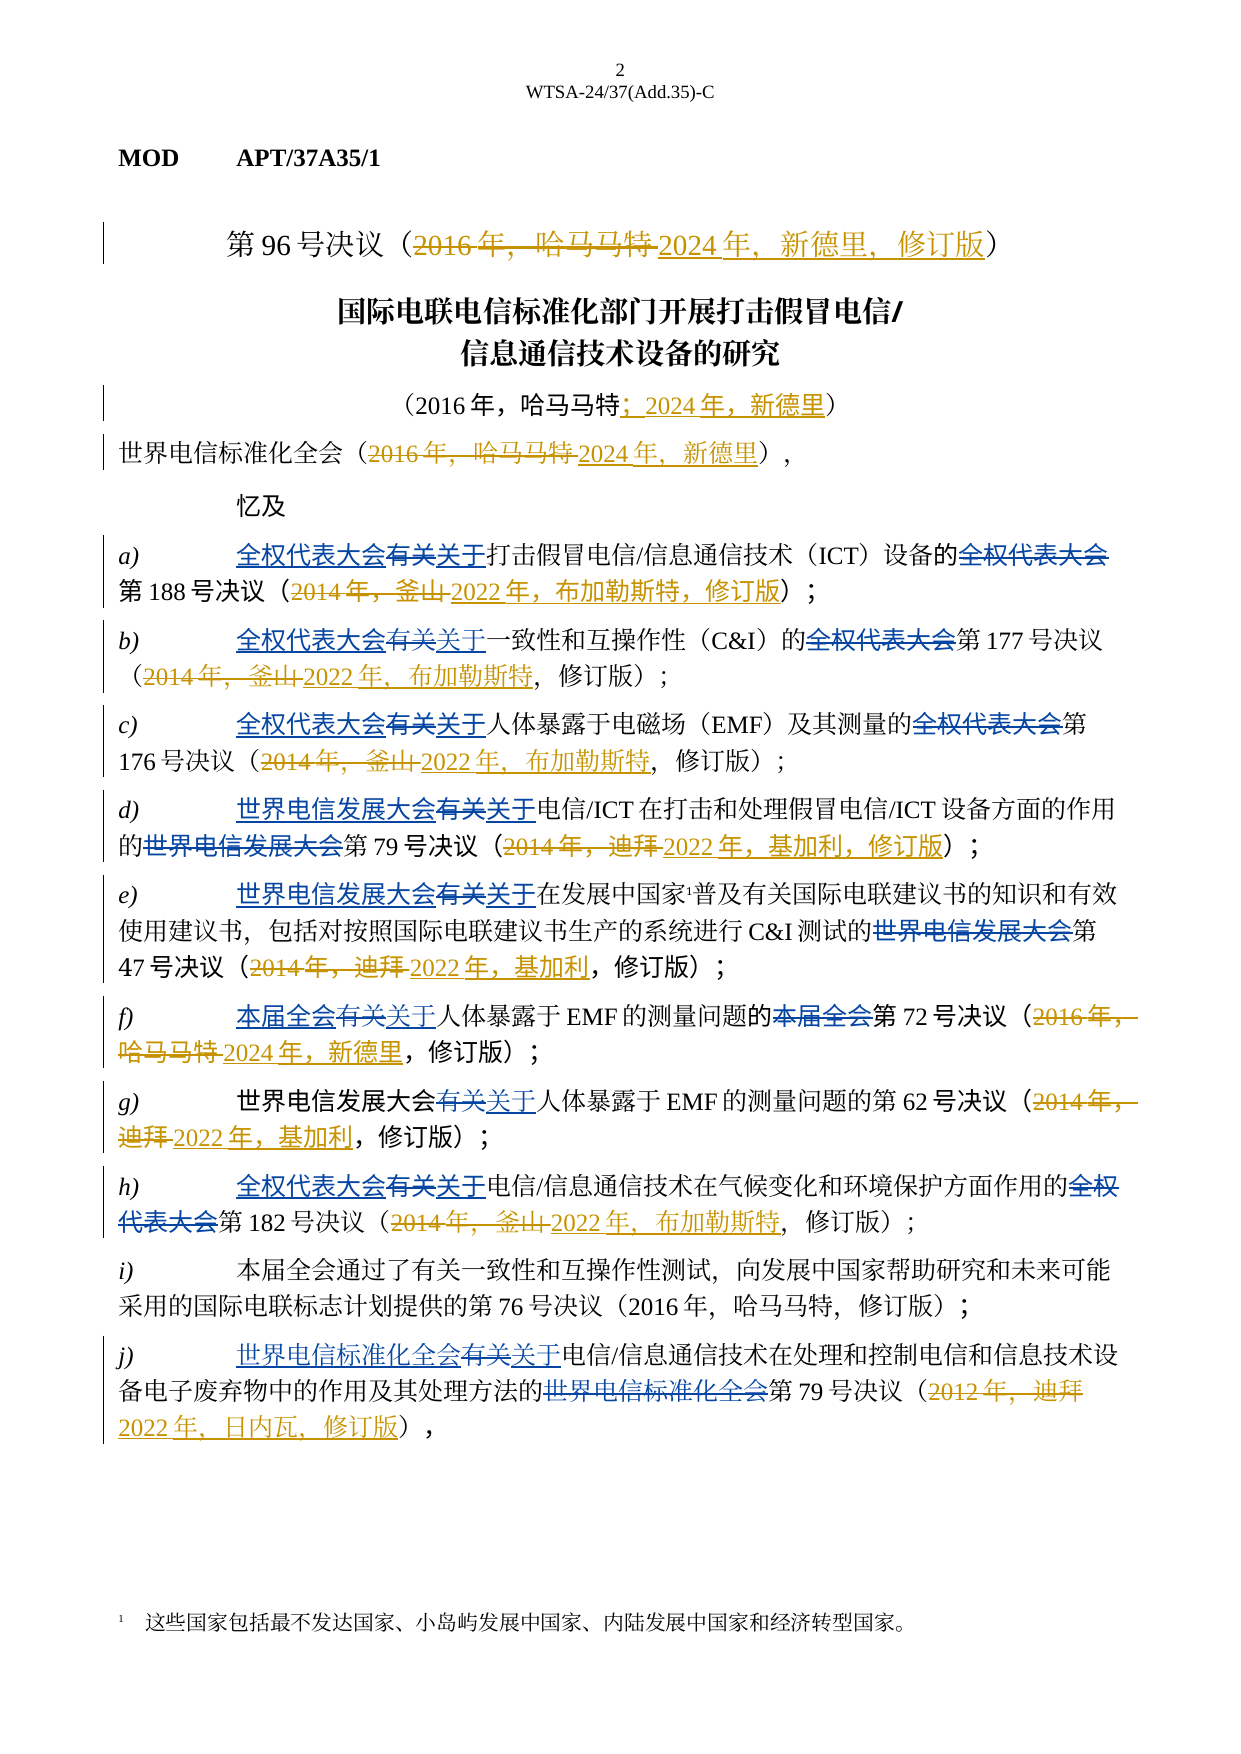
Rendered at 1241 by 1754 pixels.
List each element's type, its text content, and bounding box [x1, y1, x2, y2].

title 国际电联电信标准化部门开展打击假冒电信/ 信息通信技术设备的研究 [118, 289, 1122, 373]
text h) 电信/信息通信技术在气候变化和环境保护方面作用的第182号决议（，修订版）； [118, 1166, 1122, 1238]
text 世界电信标准化全会（）， [118, 434, 1122, 470]
text d) 电信/ICT在打击和处理假冒电信/ICT设备方面的作用的第79号决议（）； [118, 790, 1122, 862]
text f) 人体暴露于EMF的测量问题的第72号决议（，修订版）； [118, 996, 1122, 1068]
text e) 在发展中国家1普及有关国际电联建议书的知识和有效使用建议书，包括对按照国际电联建议书生产的系统进行C&I测试的第47号决议（，修订版）； [118, 875, 1122, 983]
text （2016年，哈马马特） [118, 385, 1122, 421]
text 第96号决议（） [118, 222, 1122, 264]
text a) 打击假冒电信/信息通信技术（ICT）设备的第188号决议（）； [118, 535, 1122, 608]
text j) 电信/信息通信技术在处理和控制电信和信息技术设备电子废弃物中的作用及其处理方法的第79号决议（）， [118, 1336, 1122, 1444]
text g) 世界电信发展大会人体暴露于EMF的测量问题的第62号决议（，修订版）； [118, 1081, 1122, 1153]
text b) 一致性和互操作性（C&I）的第177号决议（，修订版）； [118, 620, 1122, 692]
text 忆及 [236, 487, 1122, 523]
text c) 人体暴露于电磁场（EMF）及其测量的第176号决议（，修订版）； [118, 705, 1122, 777]
text MOD APT/37A35/1 [118, 143, 1122, 172]
text i) 本届全会通过了有关一致性和互操作性测试，向发展中国家帮助研究和未来可能采用的国际电联标志计划提供的第76号决议（2016年，哈马马特，修订版）； [118, 1251, 1122, 1323]
